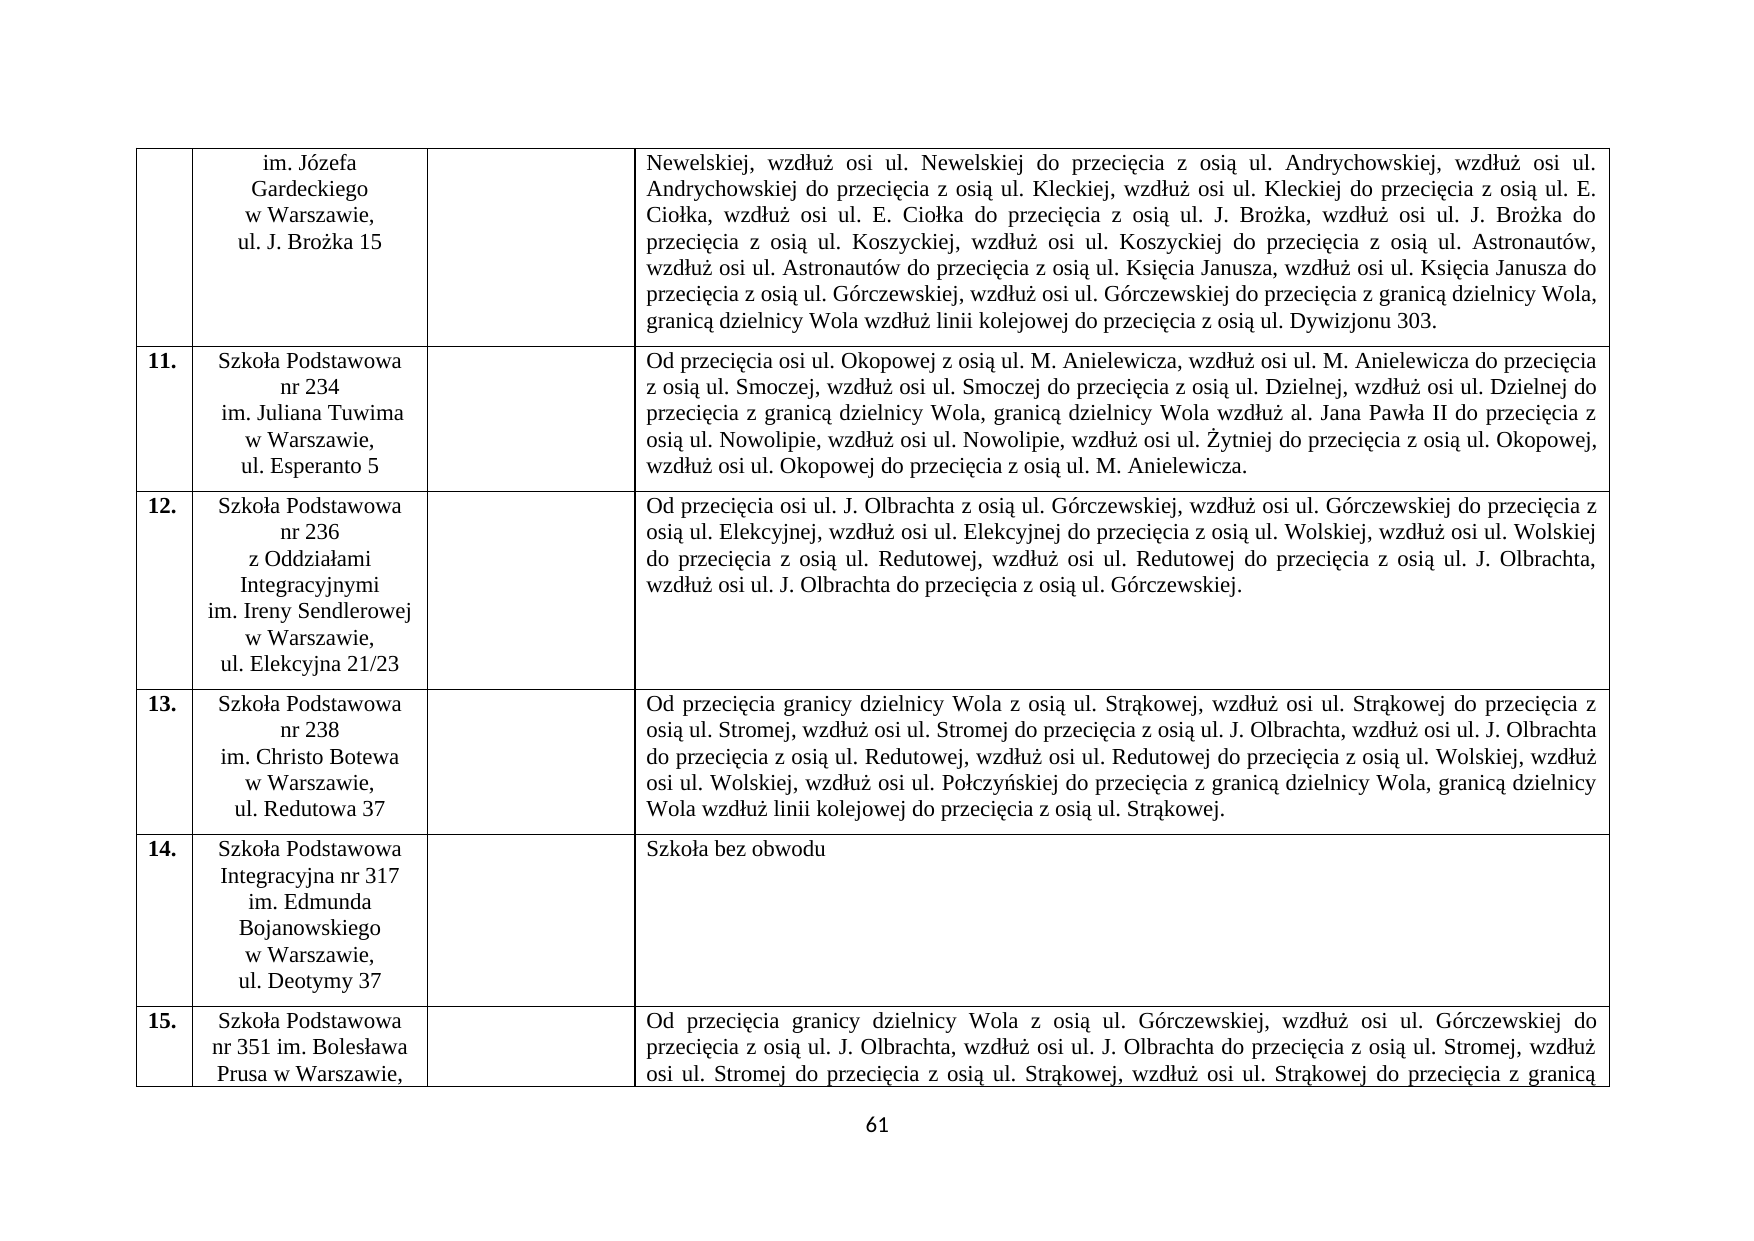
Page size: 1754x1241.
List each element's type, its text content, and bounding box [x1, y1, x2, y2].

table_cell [636, 149, 1609, 346]
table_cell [193, 149, 427, 346]
table_cell Szkoła Podstawowa nr 238 im. Christo Botewa w Warszawie, ul. Redutowa 37 [193, 690, 427, 834]
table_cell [636, 1007, 1609, 1086]
table_cell Szkoła Podstawowa nr 236 z Oddziałami Integracyjnymi im. Ireny Sendlerowej w Warszawie, ul. Elekcyjna 21/23 [193, 492, 427, 689]
table_cell Od przecięcia osi ul. Okopowej z osią ul. M. Anielewicza, wzdłuż osi ul. M. Anielewicza do przecięcia z osią ul. Smoczej, wzdłuż osi ul. Smoczej do przecięcia z osią ul. Dzielnej, wzdłuż osi ul. Dzielnej do przecięcia z granicą dzielnicy Wola, granicą dzielnicy Wola wzdłuż al. Jana Pawła II do przecięcia z osią ul. Nowolipie, wzdłuż osi ul. Nowolipie, wzdłuż osi ul. Żytniej do przecięcia z osią ul. Okopowej, wzdłuż osi ul. Okopowej do przecięcia z osią ul. M. Anielewicza. [636, 347, 1609, 491]
table_cell Szkoła Podstawowa Integracyjna nr 317 im. Edmunda Bojanowskiego w Warszawie, ul. Deotymy 37 [193, 835, 427, 1006]
table_cell [137, 690, 192, 834]
table_cell [137, 347, 192, 491]
table_cell [428, 1007, 634, 1086]
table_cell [193, 1007, 427, 1086]
table_cell [428, 492, 634, 689]
table_cell Szkoła bez obwodu [636, 835, 1609, 1006]
table_cell [137, 492, 192, 689]
table_cell [137, 149, 192, 346]
table_cell [428, 690, 634, 834]
table_cell [428, 835, 634, 1006]
table_cell Szkoła Podstawowa nr 234 im. Juliana Tuwima w Warszawie, ul. Esperanto 5 [193, 347, 427, 491]
table_cell [137, 835, 192, 1006]
table_cell [428, 149, 634, 346]
table_cell Od przecięcia granicy dzielnicy Wola z osią ul. Strąkowej, wzdłuż osi ul. Strąkowej do przecięcia z osią ul. Stromej, wzdłuż osi ul. Stromej do przecięcia z osią ul. J. Olbrachta, wzdłuż osi ul. J. Olbrachta do przecięcia z osią ul. Redutowej, wzdłuż osi ul. Redutowej do przecięcia z osią ul. Wolskiej, wzdłuż osi ul. Wolskiej, wzdłuż osi ul. Połczyńskiej do przecięcia z granicą dzielnicy Wola, granicą dzielnicy Wola wzdłuż linii kolejowej do przecięcia z osią ul. Strąkowej. [636, 690, 1609, 834]
table_cell [428, 347, 634, 491]
table_cell Od przecięcia osi ul. J. Olbrachta z osią ul. Górczewskiej, wzdłuż osi ul. Górczewskiej do przecięcia z osią ul. Elekcyjnej, wzdłuż osi ul. Elekcyjnej do przecięcia z osią ul. Wolskiej, wzdłuż osi ul. Wolskiej do przecięcia z osią ul. Redutowej, wzdłuż osi ul. Redutowej do przecięcia z osią ul. J. Olbrachta, wzdłuż osi ul. J. Olbrachta do przecięcia z osią ul. Górczewskiej. [636, 492, 1609, 689]
table_cell [137, 1007, 192, 1086]
